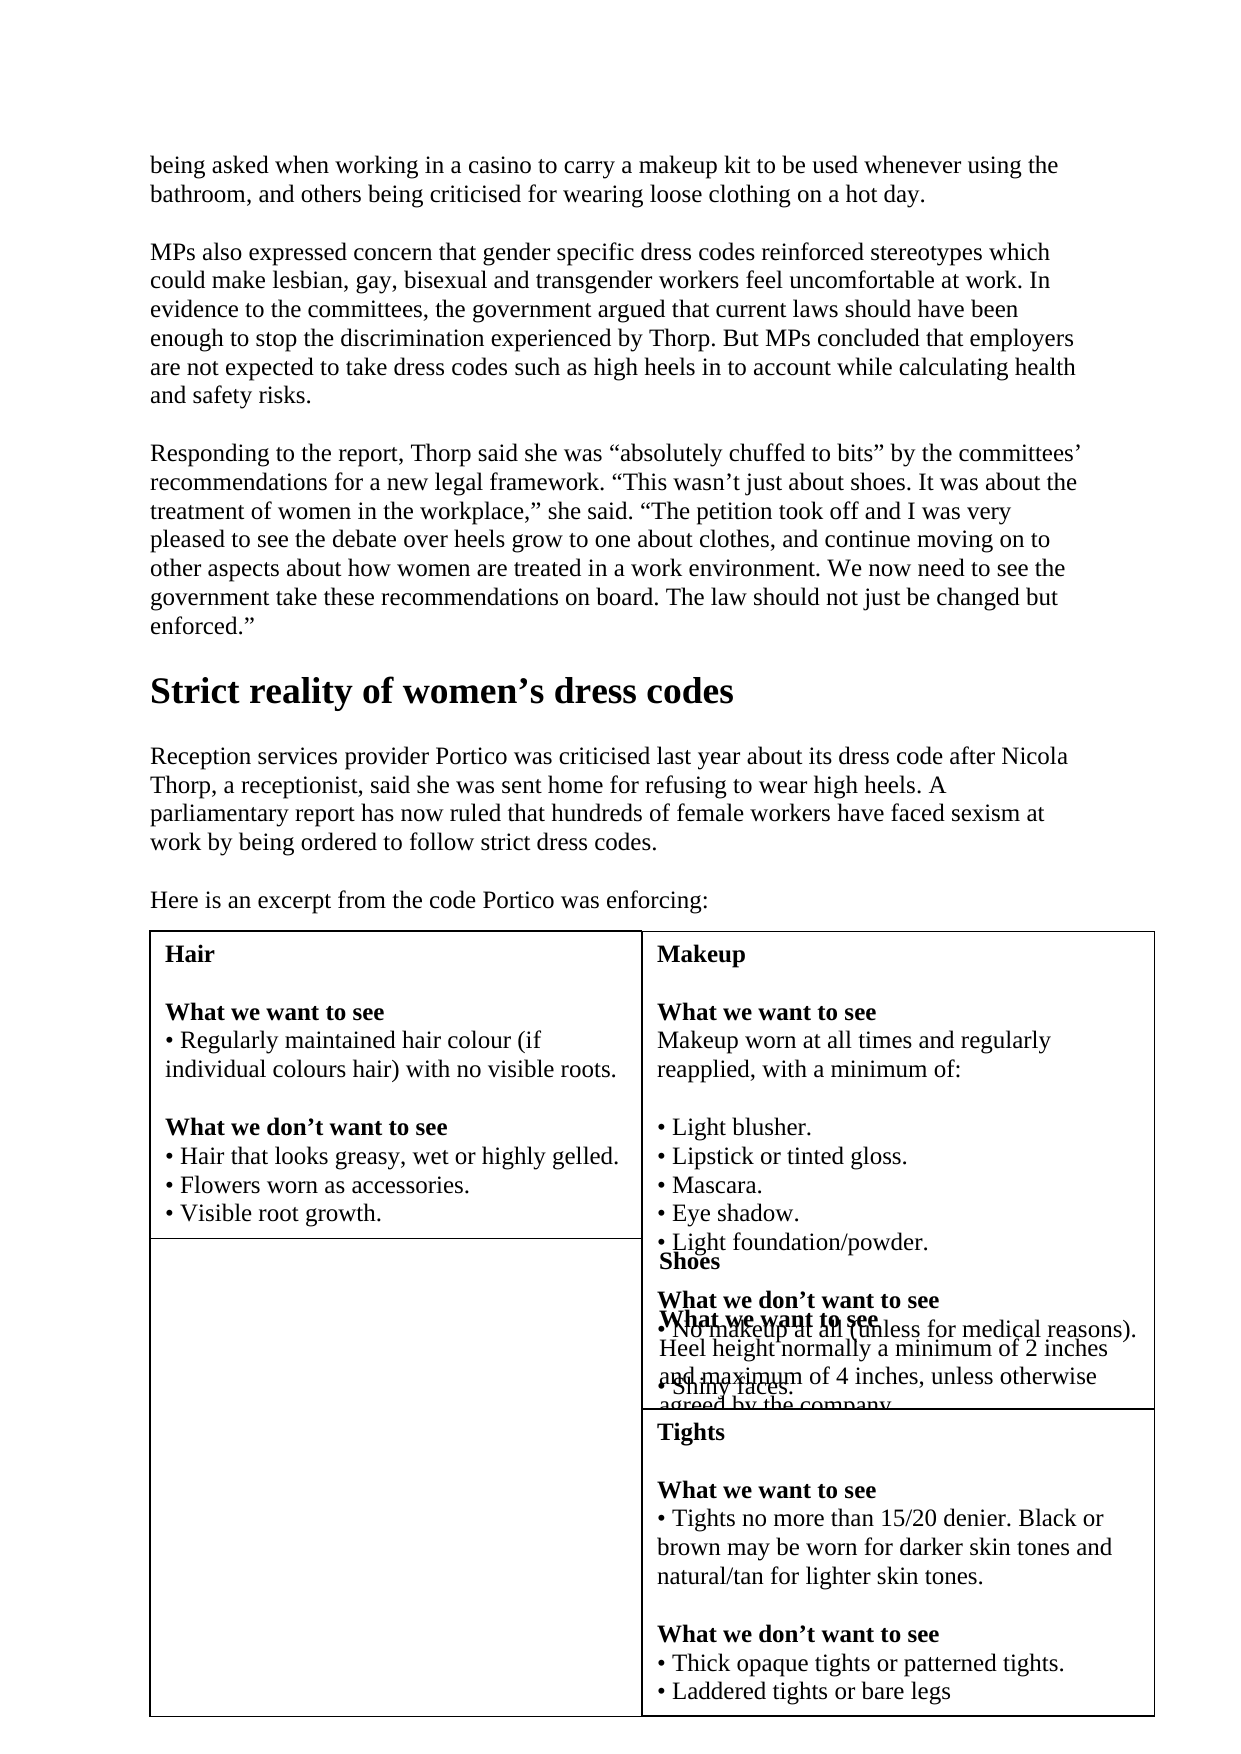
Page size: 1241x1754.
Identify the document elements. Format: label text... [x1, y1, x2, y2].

text Reception services provider Portico was criticised last year about its dress code after Nicola Thorp, a receptionist, said she was sent home for refusing to wear high heels. A parliamentary report has now ruled that hundreds of female workers have faced sexism at work by being ordered to follow strict dress codes. [150, 741, 1090, 856]
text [150, 150, 1090, 207]
text MPs also expressed concern that gender specific dress codes reinforced stereotypes which could make lesbian, gay, bisexual and transgender workers feel uncomfortable at work. In evidence to the committees, the government argued that current laws should have been enough to stop the discrimination experienced by Thorp. But MPs concluded that employers are not expected to take dress codes such as high heels in to account while calculating health and safety risks. [150, 237, 1090, 409]
text Strict reality of women’s dress codes [150, 669, 1090, 712]
text Responding to the report, Thorp said she was “absolutely chuffed to bits” by the committees’ recommendations for a new legal framework. “This wasn’t just about shoes. It was about the treatment of women in the workplace,” she said. “The petition took off and I was very pleased to see the debate over heels grow to one about clothes, and continue moving on to other aspects about how women are treated in a work environment. We now need to see the government take these recommendations on board. The law should not just be changed but enforced.” [150, 438, 1090, 639]
text Here is an excerpt from the code Portico was enforcing: [150, 885, 1090, 914]
